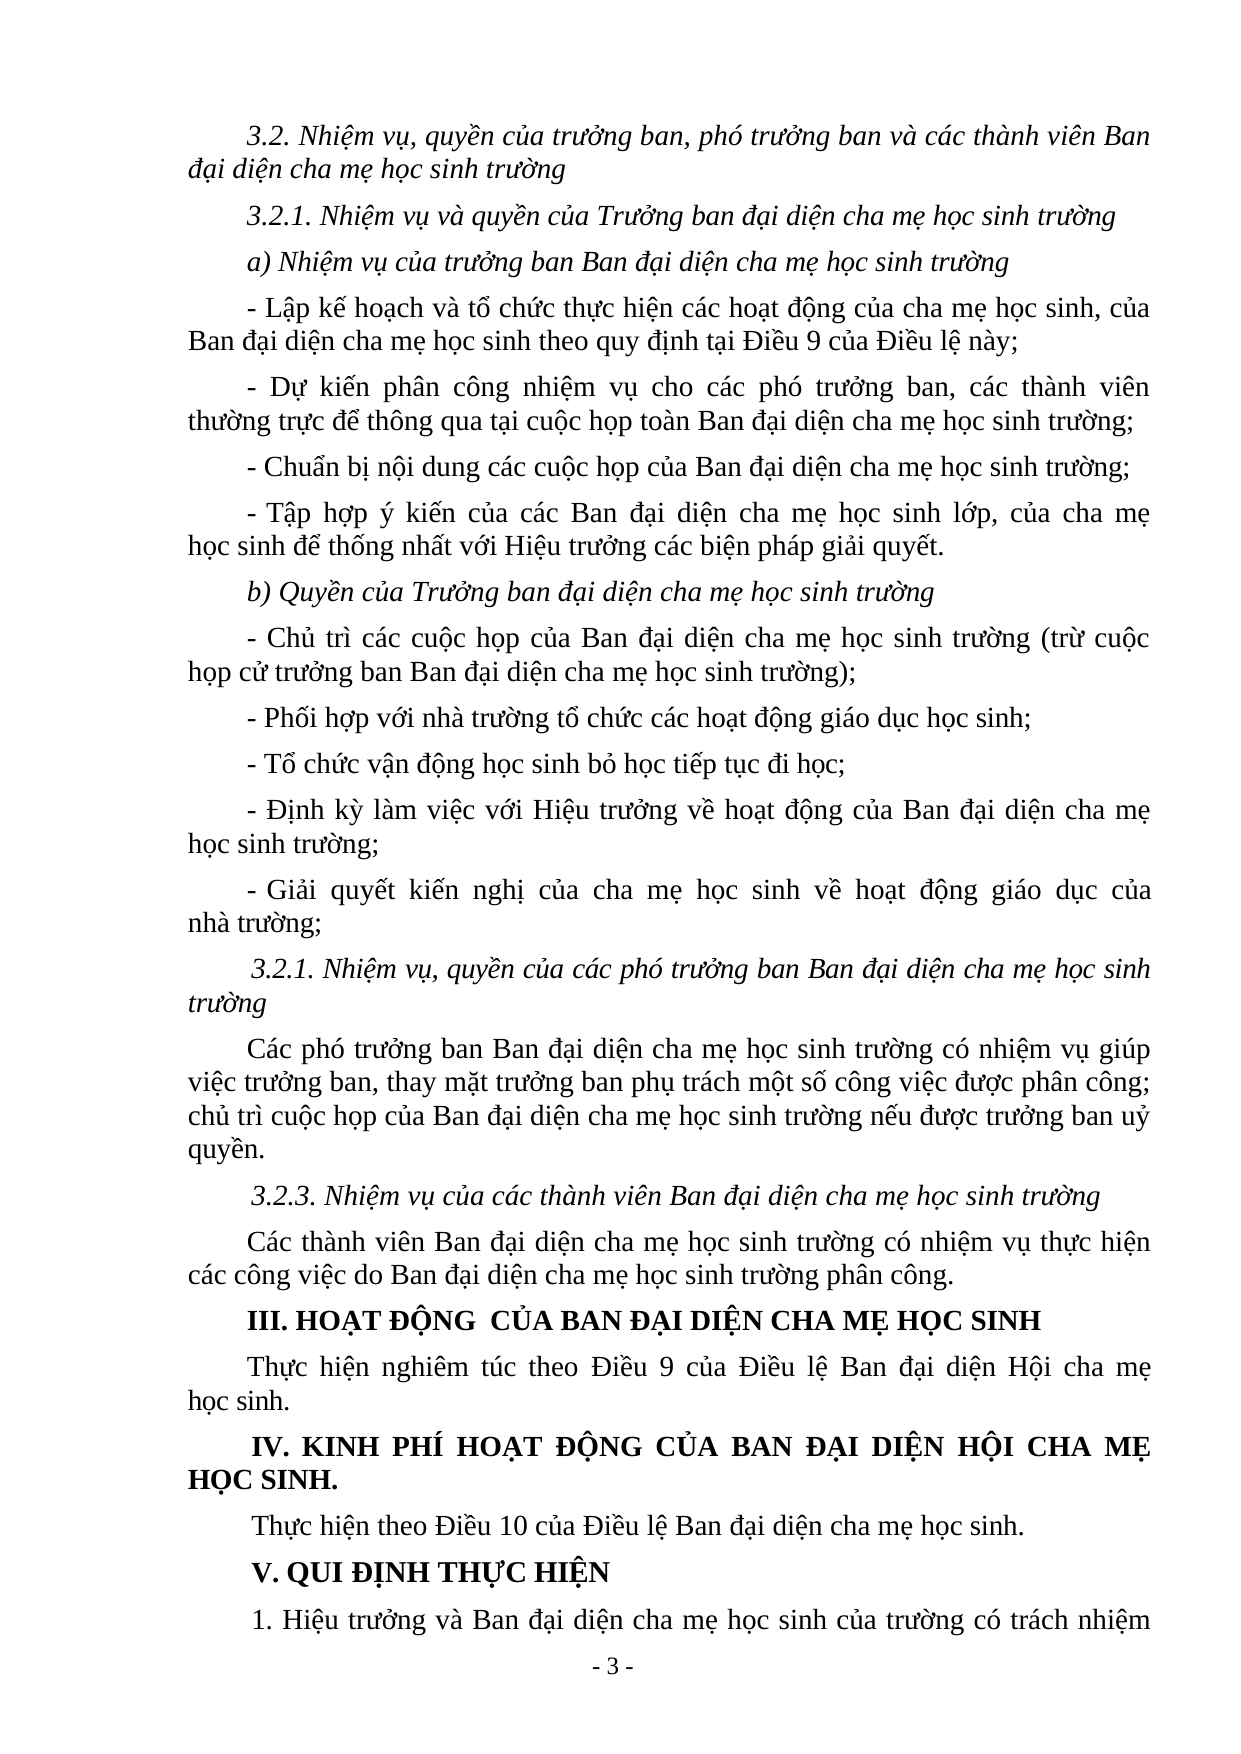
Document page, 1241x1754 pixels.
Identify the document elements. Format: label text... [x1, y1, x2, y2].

subtitle 3.2.1. Nhiệm vụ, quyền của các phó trưởng ban Ban đại diện cha mẹ học sinh trường [188, 951, 1152, 1018]
subtitle III. HOẠT ĐỘNG CỦA BAN ĐẠI DIỆN CHA MẸ HỌC SINH [188, 1303, 1152, 1337]
subtitle - Chủ trì các cuộc họp của Ban đại diện cha mẹ học sinh trường (trừ cuộc họp cử trưởng ban Ban đại diện cha mẹ học sinh trường); [188, 621, 1152, 688]
subtitle Các thành viên Ban đại diện cha mẹ học sinh trường có nhiệm vụ thực hiện các công việc do Ban đại diện cha mẹ học sinh trường phân công. [188, 1224, 1152, 1291]
subtitle a) Nhiệm vụ của trưởng ban Ban đại diện cha mẹ học sinh trường [188, 244, 1152, 277]
subtitle V. QUI ĐỊNH THỰC HIỆN [188, 1554, 1152, 1589]
subtitle - Dự kiến phân công nhiệm vụ cho các phó trưởng ban, các thành viên thường trực để thông qua tại cuộc họp toàn Ban đại diện cha mẹ học sinh trường; [188, 369, 1152, 436]
subtitle - Tập hợp ý kiến của các Ban đại diện cha mẹ học sinh lớp, của cha mẹ học sinh để thống nhất với Hiệu trưởng các biện pháp giải quyết. [188, 495, 1152, 562]
subtitle 3.2.1. Nhiệm vụ và quyền của Trưởng ban đại diện cha mẹ học sinh trường [188, 198, 1152, 231]
subtitle b) Quyền của Trưởng ban đại diện cha mẹ học sinh trường [188, 574, 1152, 608]
subtitle Thực hiện theo Điều 10 của Điều lệ Ban đại diện cha mẹ học sinh. [188, 1508, 1152, 1542]
subtitle Thực hiện nghiêm túc theo Điều 9 của Điều lệ Ban đại diện Hội cha mẹ học sinh. [188, 1349, 1152, 1416]
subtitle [188, 1602, 1152, 1635]
subtitle - Tổ chức vận động học sinh bỏ học tiếp tục đi học; [188, 746, 1152, 780]
subtitle 3.2. Nhiệm vụ, quyền của trưởng ban, phó trưởng ban và các thành viên Ban đại diện cha mẹ học sinh trường [188, 118, 1152, 185]
subtitle - Giải quyết kiến nghị của cha mẹ học sinh về hoạt động giáo dục của nhà trường; [188, 872, 1152, 939]
subtitle IV. KINH PHÍ HOẠT ĐỘNG CỦA BAN ĐẠI DIỆN HỘI CHA MẸ HỌC SINH. [188, 1429, 1152, 1496]
subtitle - Định kỳ làm việc với Hiệu trưởng về hoạt động của Ban đại diện cha mẹ học sinh trường; [188, 792, 1152, 859]
subtitle - Chuẩn bị nội dung các cuộc họp của Ban đại diện cha mẹ học sinh trường; [188, 449, 1152, 482]
subtitle - Phối hợp với nhà trường tổ chức các hoạt động giáo dục học sinh; [188, 700, 1152, 734]
subtitle 3.2.3. Nhiệm vụ của các thành viên Ban đại diện cha mẹ học sinh trường [188, 1178, 1152, 1211]
subtitle - Lập kế hoạch và tổ chức thực hiện các hoạt động của cha mẹ học sinh, của Ban đại diện cha mẹ học sinh theo quy định tại Điều 9 của Điều lệ này; [188, 290, 1152, 357]
subtitle Các phó trưởng ban Ban đại diện cha mẹ học sinh trường có nhiệm vụ giúp việc trưởng ban, thay mặt trưởng ban phụ trách một số công việc được phân công; chủ trì cuộc họp của Ban đại diện cha mẹ học sinh trường nếu được trưởng ban uỷ quyền. [188, 1031, 1152, 1165]
